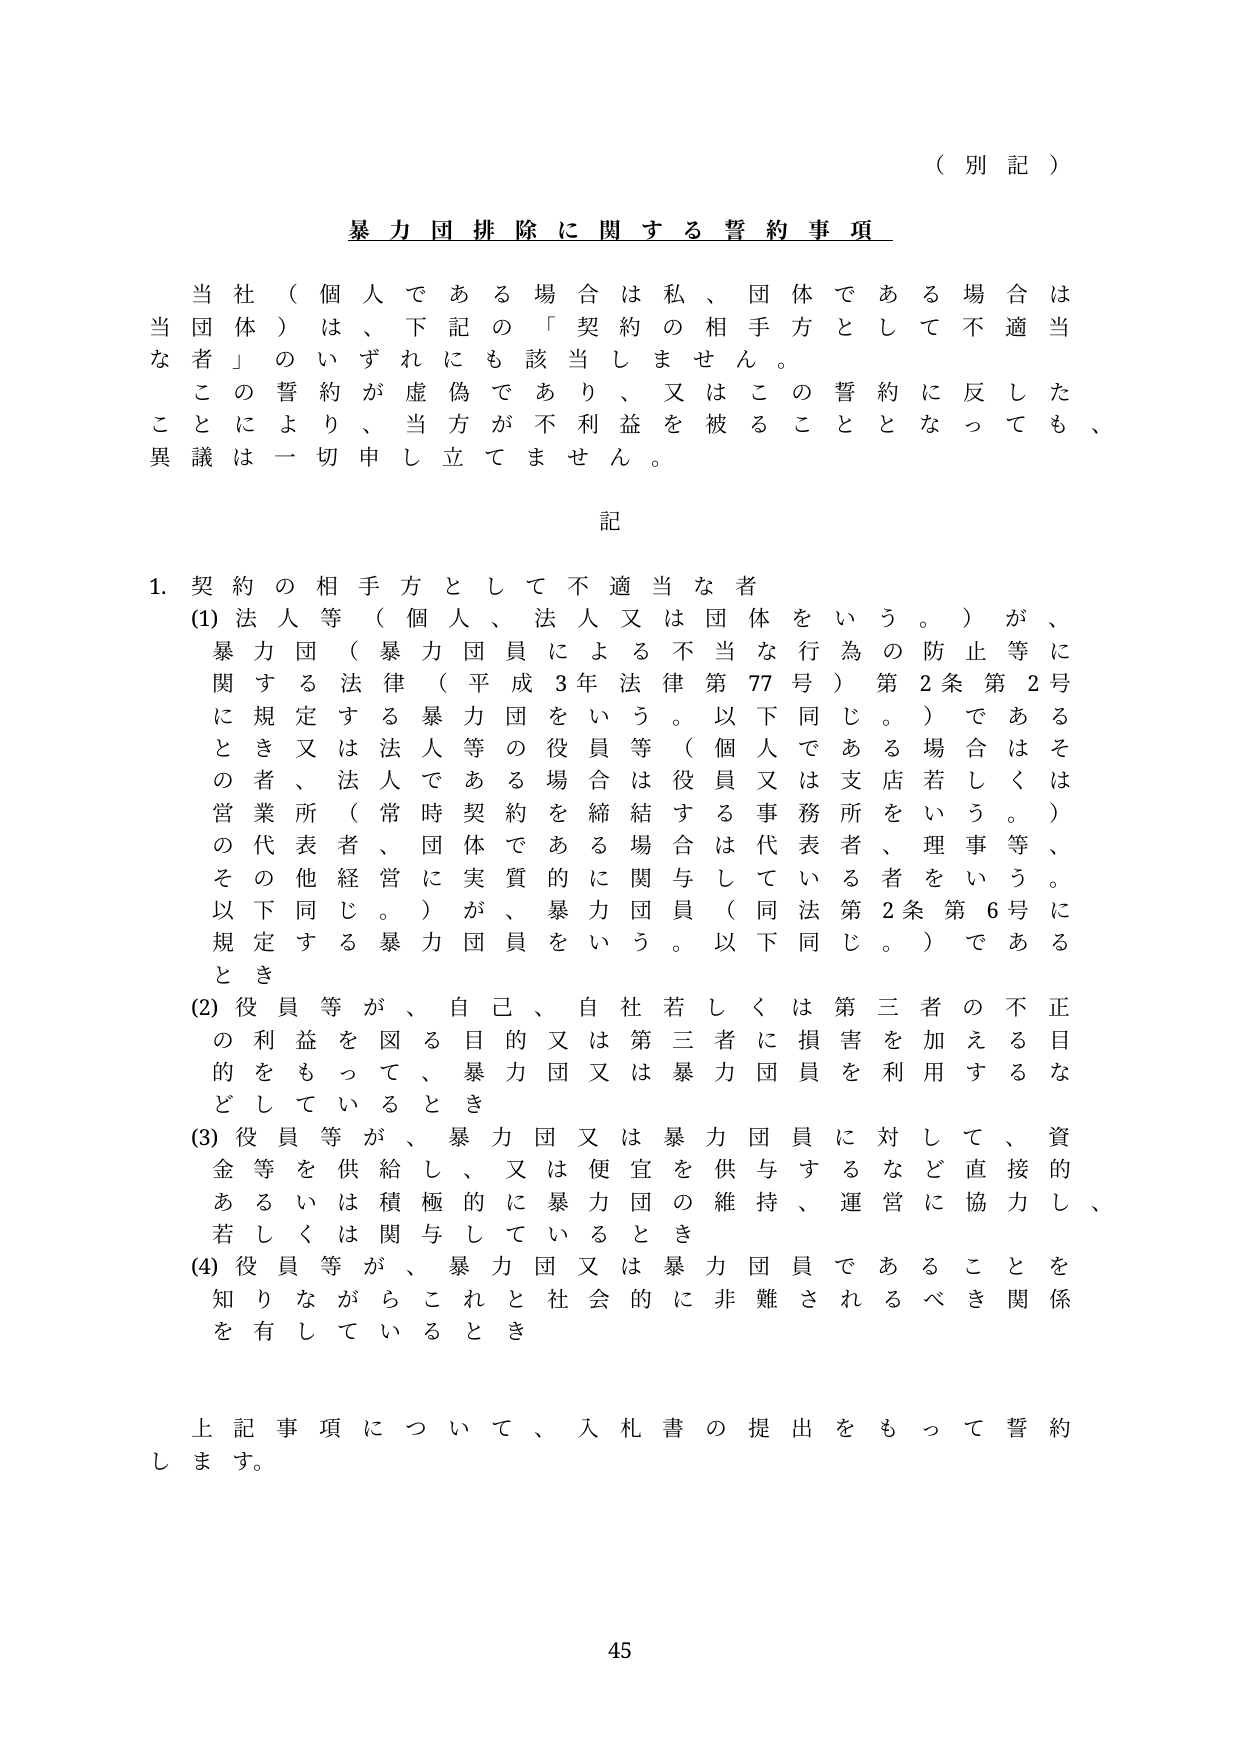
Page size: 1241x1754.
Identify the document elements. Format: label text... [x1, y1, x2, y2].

text 上記事項について、入札書の提出をもって誓約します。 [149, 1411, 1091, 1476]
text (1) 法人等（個人、法人又は団体をいう。）が、暴力団（暴力団員による不当な行為の防止等に関する法律（平成3年法律第77号）第2条第2号に規定する暴力団をいう。以下同じ。）であるとき又は法人等の役員等（個人である場合はその者、法人である場合は役員又は支店若しくは営業所（常時契約を締結する事務所をいう。）の代表者、団体である場合は代表者、理事等、その他経営に実質的に関与している者をいう。以下同じ。）が、暴力団員（同法第2条第6号に規定する暴力団員をいう。以下同じ。）であるとき [170, 601, 1091, 990]
text （別記） [149, 148, 1091, 180]
text (3) 役員等が、暴力団又は暴力団員に対して、資金等を供給し、又は便宜を供与するなど直接的あるいは積極的に暴力団の維持、運営に協力し、若しくは関与しているとき [170, 1119, 1091, 1249]
text 記 [149, 504, 1091, 536]
text 暴力団排除に関する誓約事項 [149, 212, 1091, 245]
text 1. 契約の相手方として不適当な者 [149, 569, 1091, 601]
text (4) 役員等が、暴力団又は暴力団員であることを知りながらこれと社会的に非難されるべき関係を有しているとき [170, 1249, 1091, 1346]
text 当社（個人である場合は私、団体である場合は当団体）は、下記の「契約の相手方として不適当な者」のいずれにも該当しません。 [149, 277, 1091, 374]
text (2) 役員等が、自己、自社若しくは第三者の不正の利益を図る目的又は第三者に損害を加える目的をもって、暴力団又は暴力団員を利用するなどしているとき [170, 990, 1091, 1119]
text この誓約が虚偽であり、又はこの誓約に反したことにより、当方が不利益を被ることとなっても、異議は一切申し立てません。 [149, 374, 1091, 472]
